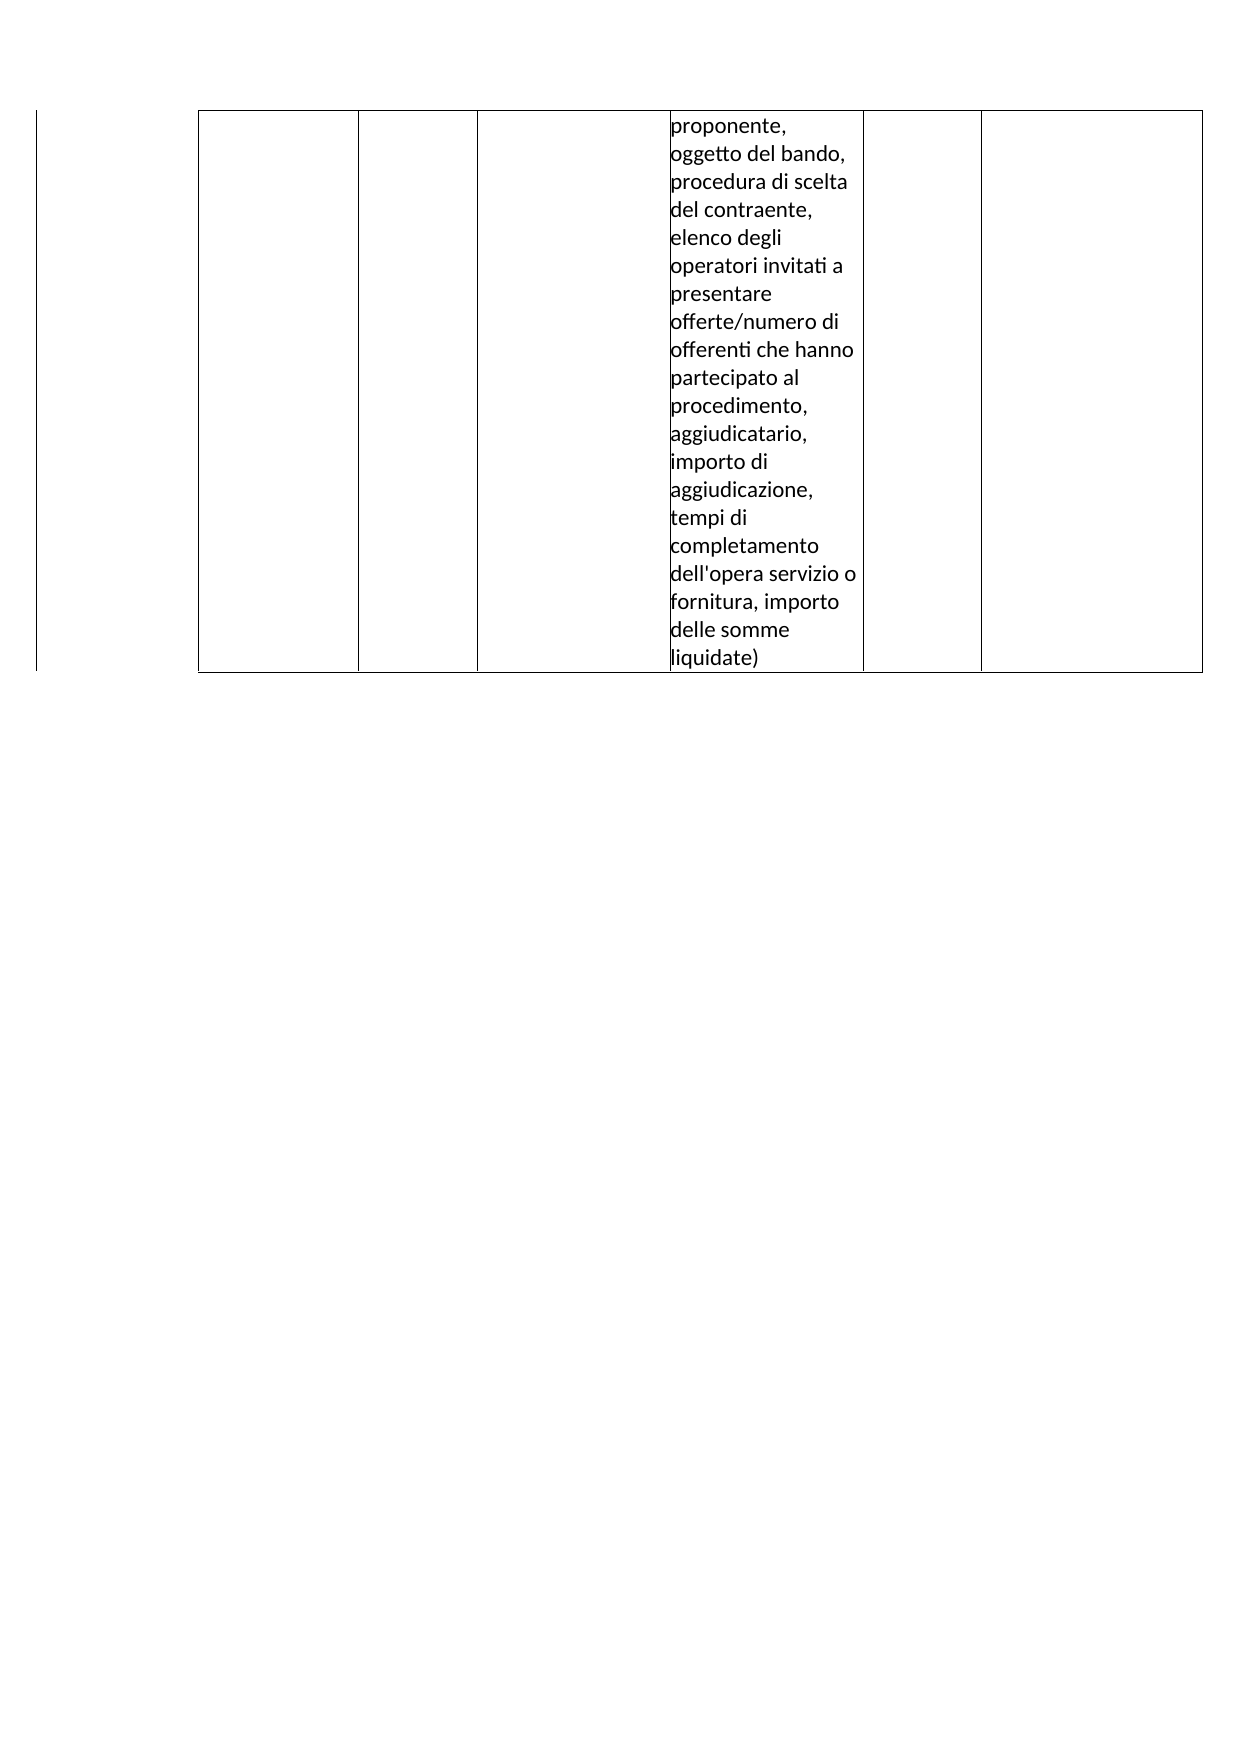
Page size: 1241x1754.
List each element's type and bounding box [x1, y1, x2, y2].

table_cell [982, 111, 1202, 671]
table_cell [671, 111, 863, 671]
table_cell [359, 111, 477, 671]
table_cell [864, 111, 981, 671]
